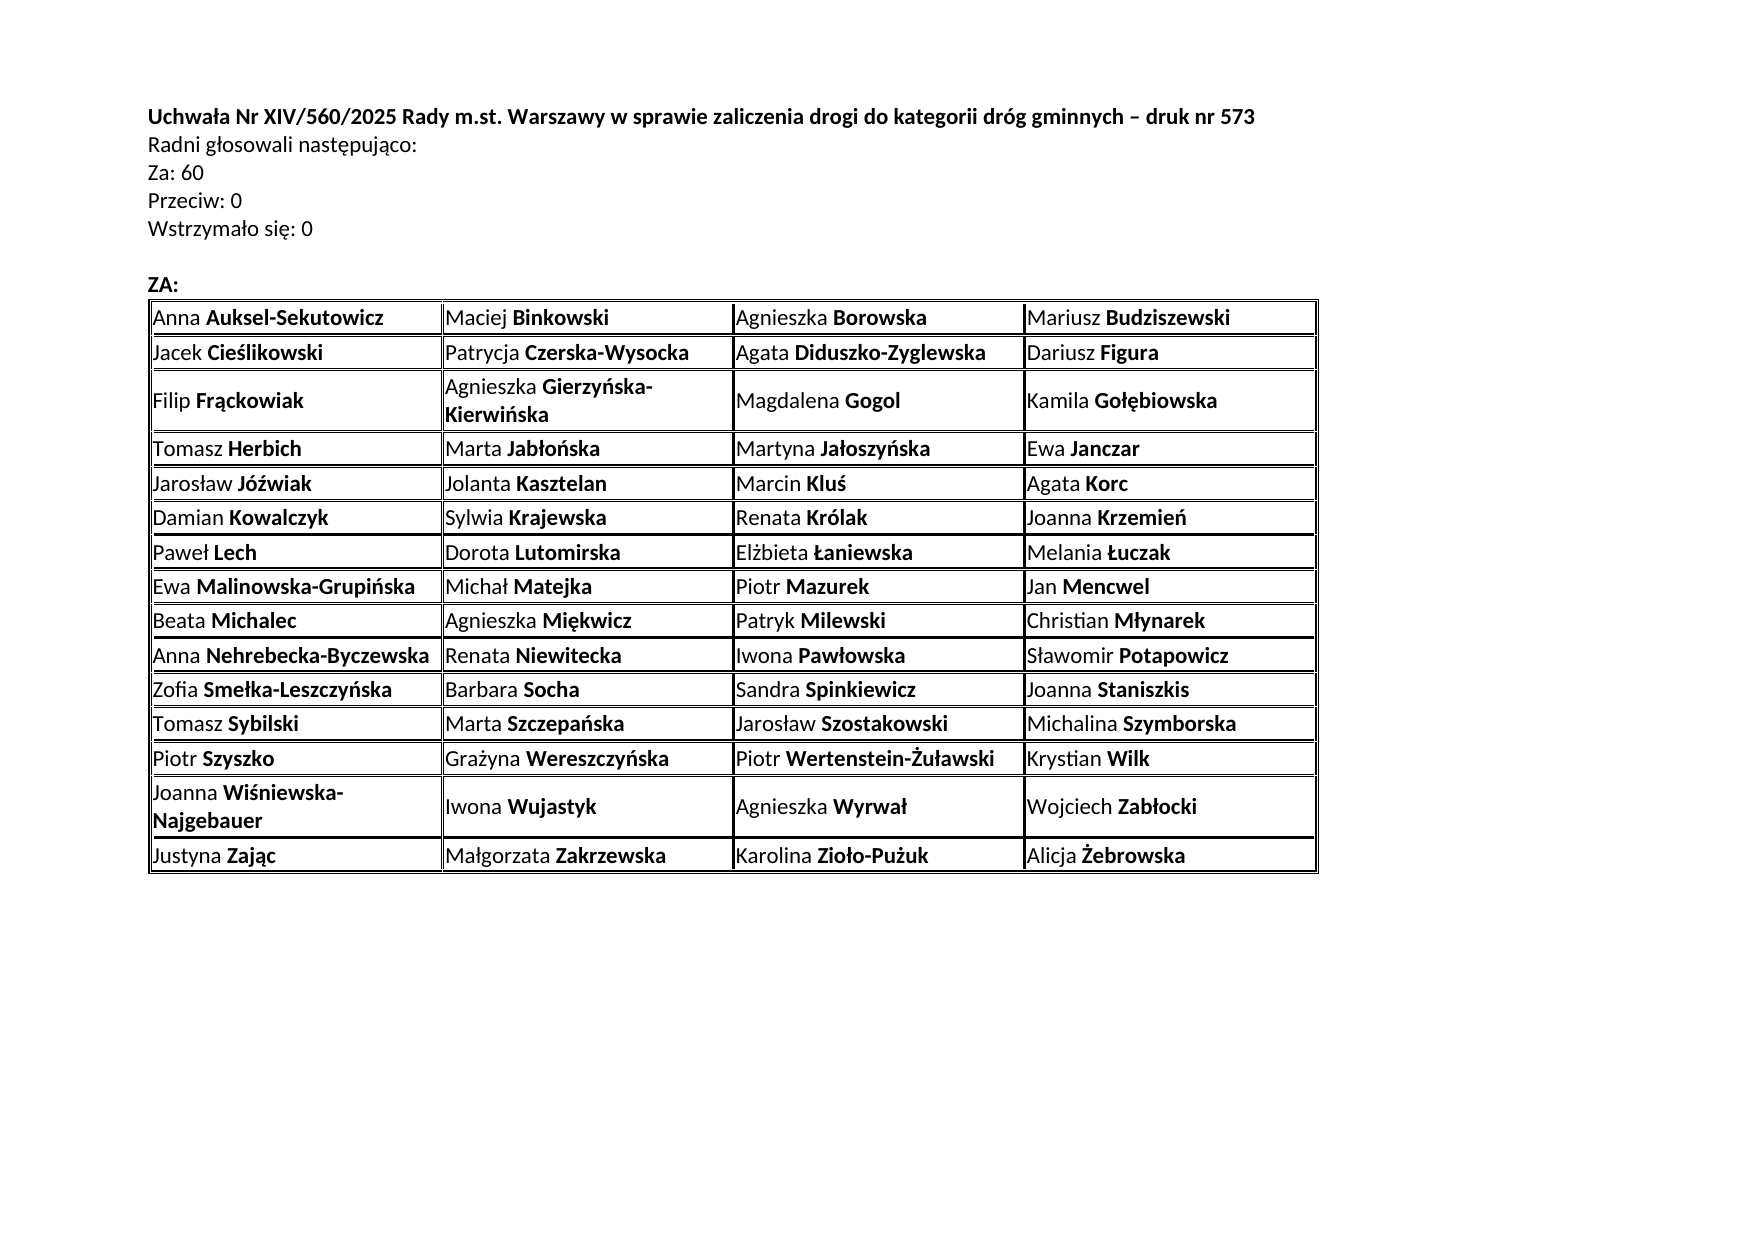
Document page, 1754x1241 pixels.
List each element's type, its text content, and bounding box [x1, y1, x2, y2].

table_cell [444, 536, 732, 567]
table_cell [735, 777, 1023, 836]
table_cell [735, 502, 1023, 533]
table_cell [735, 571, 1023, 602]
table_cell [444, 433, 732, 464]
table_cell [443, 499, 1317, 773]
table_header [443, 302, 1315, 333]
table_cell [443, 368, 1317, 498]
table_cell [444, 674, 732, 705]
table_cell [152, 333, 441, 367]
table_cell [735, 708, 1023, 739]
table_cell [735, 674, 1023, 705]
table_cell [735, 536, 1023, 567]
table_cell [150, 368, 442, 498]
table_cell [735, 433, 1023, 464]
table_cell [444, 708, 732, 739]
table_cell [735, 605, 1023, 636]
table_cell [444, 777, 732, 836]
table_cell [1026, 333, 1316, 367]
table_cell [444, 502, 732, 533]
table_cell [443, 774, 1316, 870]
text Uchwała Nr XIV/560/2025 Rady m.st. Warszawy w sprawie zaliczenia drogi do kategorii dróg gminnych – druk nr 573 Radni głosowali następująco: Za: 60 Przeciw: 0 Wstrzymało się: 0 ZA: [148, 102, 1606, 299]
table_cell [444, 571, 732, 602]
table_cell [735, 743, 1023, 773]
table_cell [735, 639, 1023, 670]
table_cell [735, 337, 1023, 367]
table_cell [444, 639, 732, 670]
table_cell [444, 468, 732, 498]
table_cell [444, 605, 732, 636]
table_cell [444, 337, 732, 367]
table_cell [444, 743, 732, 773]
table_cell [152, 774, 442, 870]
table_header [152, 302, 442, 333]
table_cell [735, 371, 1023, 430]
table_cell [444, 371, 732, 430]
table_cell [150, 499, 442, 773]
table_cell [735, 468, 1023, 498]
